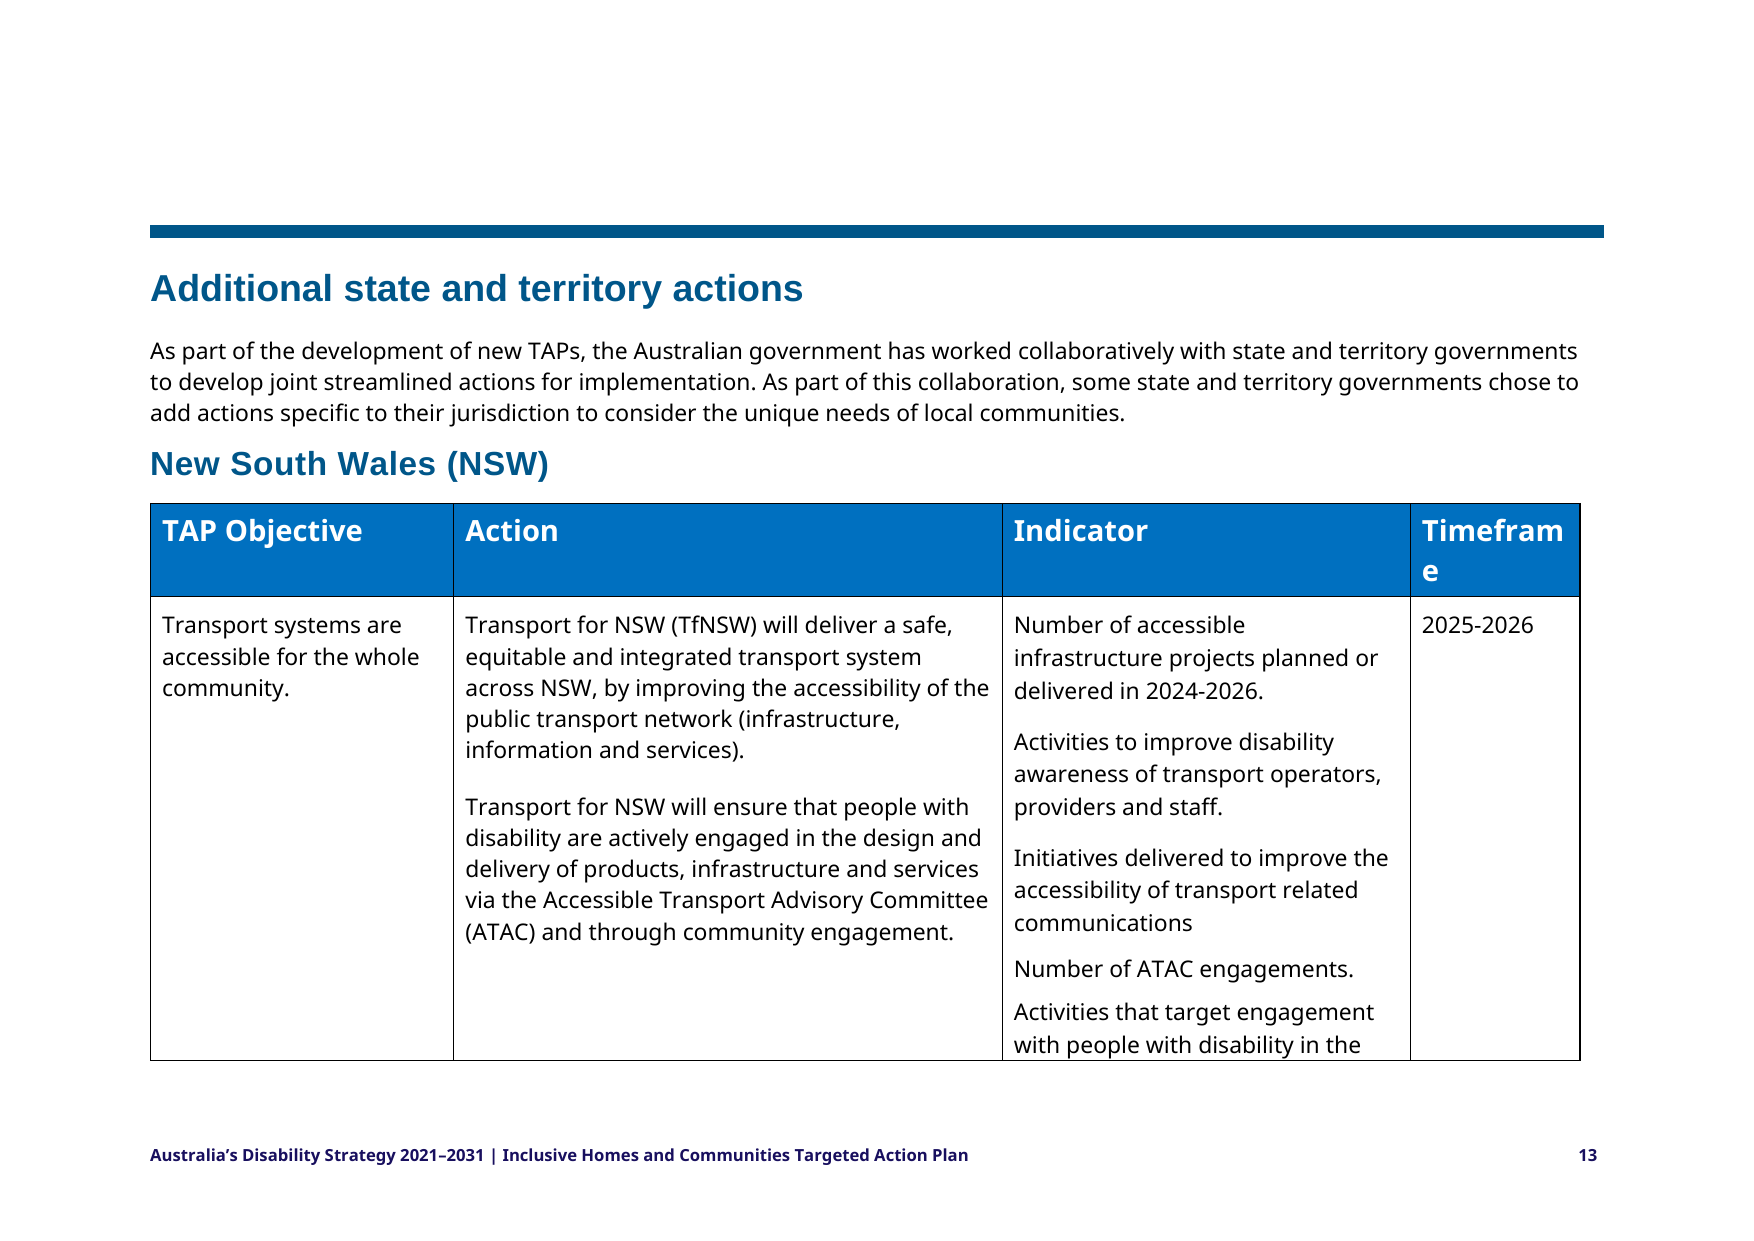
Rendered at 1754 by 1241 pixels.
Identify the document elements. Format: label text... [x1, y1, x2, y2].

table_header Action [454, 504, 1002, 596]
table_header Timeframe [1411, 504, 1579, 596]
table_header TAP Objective [151, 504, 453, 596]
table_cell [151, 597, 453, 1060]
text As part of the development of new TAPs, the Australian government has worked collaboratively with state and territory governments to develop joint streamlined actions for implementation. As part of this collaboration, some state and territory governments chose to add actions specific to their jurisdiction to consider the unique needs of local communities. [150, 335, 1604, 428]
subtitle New South Wales (NSW) [150, 440, 1604, 482]
table_header Indicator [1003, 504, 1410, 596]
table_cell 2025-2026 [1411, 597, 1579, 1060]
subtitle Additional state and territory actions [150, 238, 1604, 310]
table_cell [1003, 597, 1410, 1060]
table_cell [454, 597, 1002, 1060]
